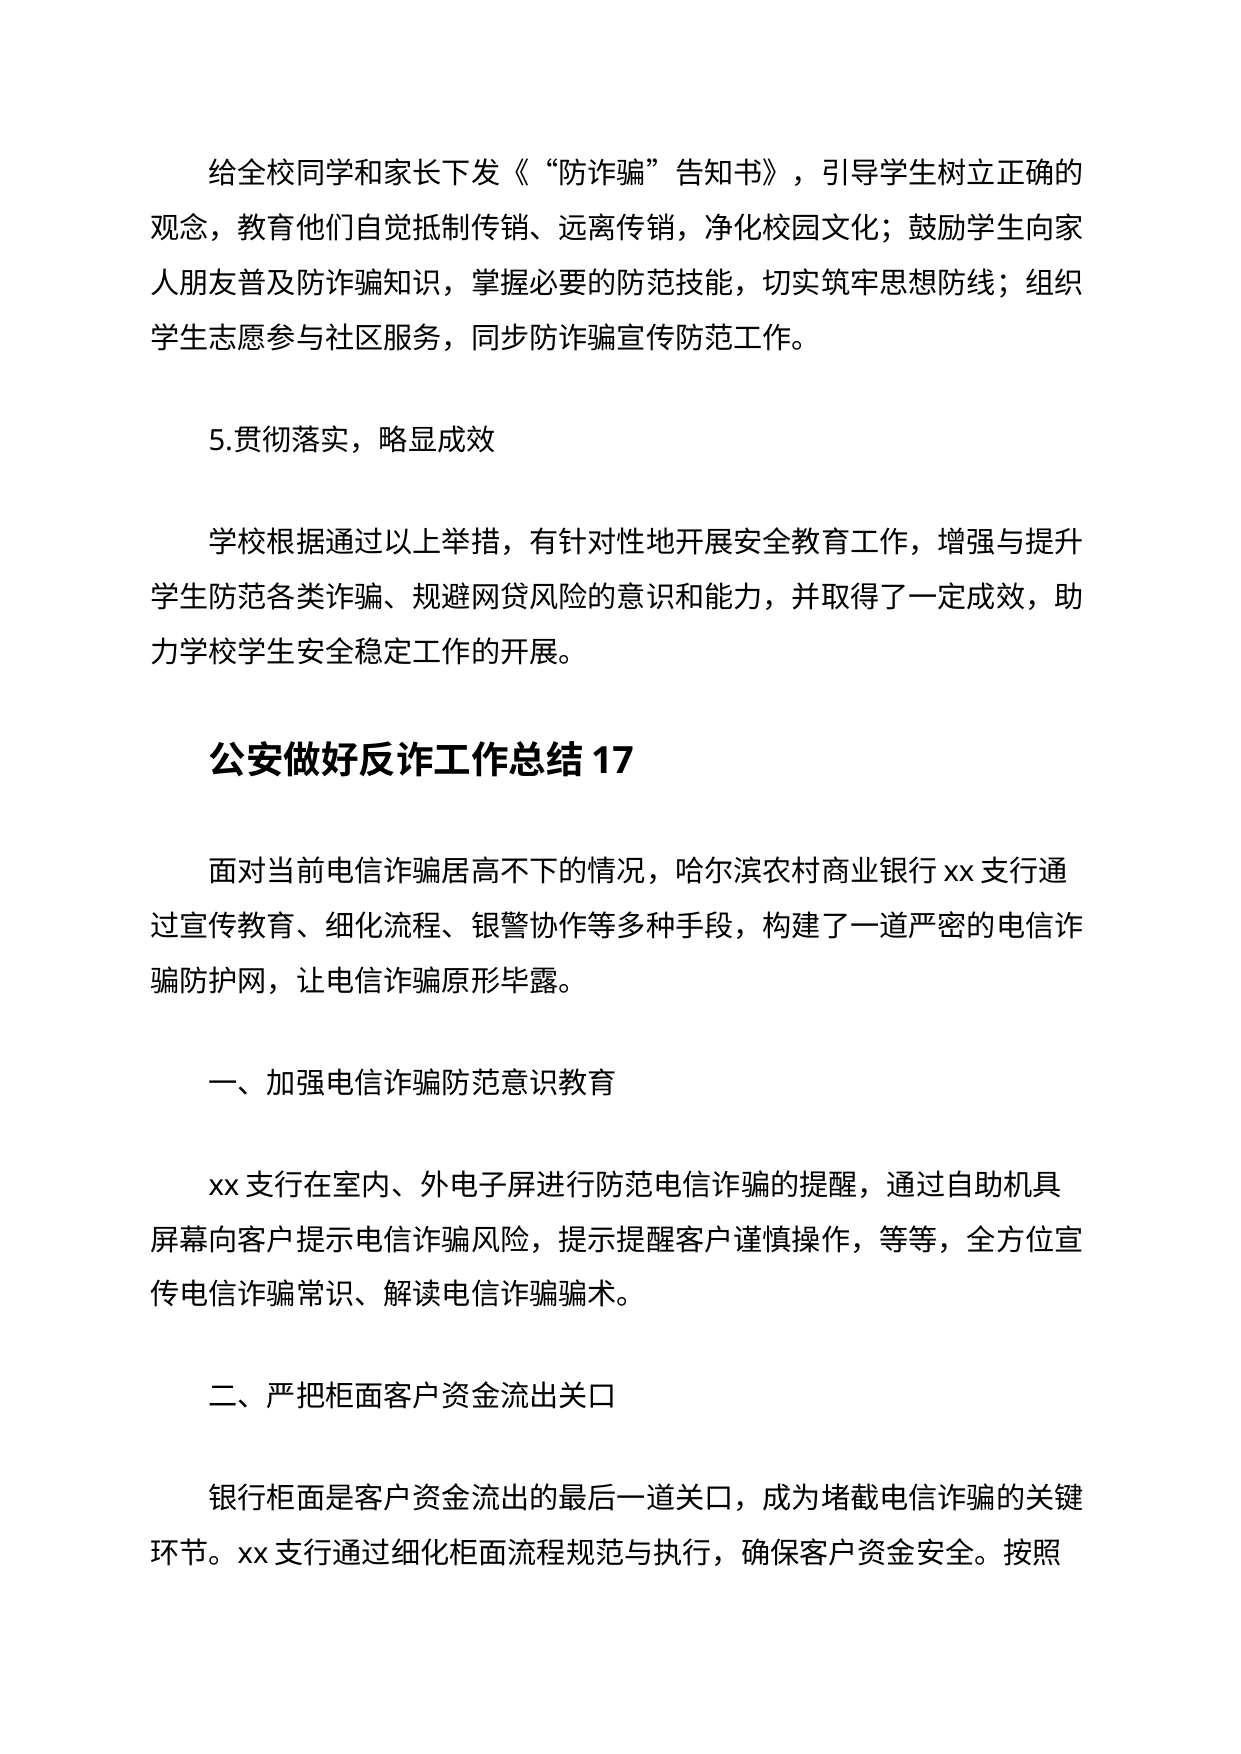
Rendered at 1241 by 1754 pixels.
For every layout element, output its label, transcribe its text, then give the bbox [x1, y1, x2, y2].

text xx支行在室内、外电子屏进行防范电信诈骗的提醒，通过自助机具屏幕向客户提示电信诈骗风险，提示提醒客户谨慎操作，等等，全方位宣传电信诈骗常识、解读电信诈骗骗术。 [150, 1161, 1090, 1313]
text 5.贯彻落实，略显成效 [150, 416, 1090, 459]
text 公安做好反诈工作总结17 [150, 730, 1090, 784]
text 学校根据通过以上举措，有针对性地开展安全教育工作，增强与提升学生防范各类诈骗、规避网贷风险的意识和能力，并取得了一定成效，助力学校学生安全稳定工作的开展。 [150, 518, 1090, 671]
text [150, 1474, 1090, 1572]
text 一、加强电信诈骗防范意识教育 [150, 1059, 1090, 1102]
text 给全校同学和家长下发《“防诈骗”告知书》，引导学生树立正确的观念，教育他们自觉抵制传销、远离传销，净化校园文化；鼓励学生向家人朋友普及防诈骗知识，掌握必要的防范技能，切实筑牢思想防线；组织学生志愿参与社区服务，同步防诈骗宣传防范工作。 [150, 150, 1090, 357]
text 二、严把柜面客户资金流出关口 [150, 1373, 1090, 1415]
text 面对当前电信诈骗居高不下的情况，哈尔滨农村商业银行xx支行通过宣传教育、细化流程、银警协作等多种手段，构建了一道严密的电信诈骗防护网，让电信诈骗原形毕露。 [150, 848, 1090, 1000]
